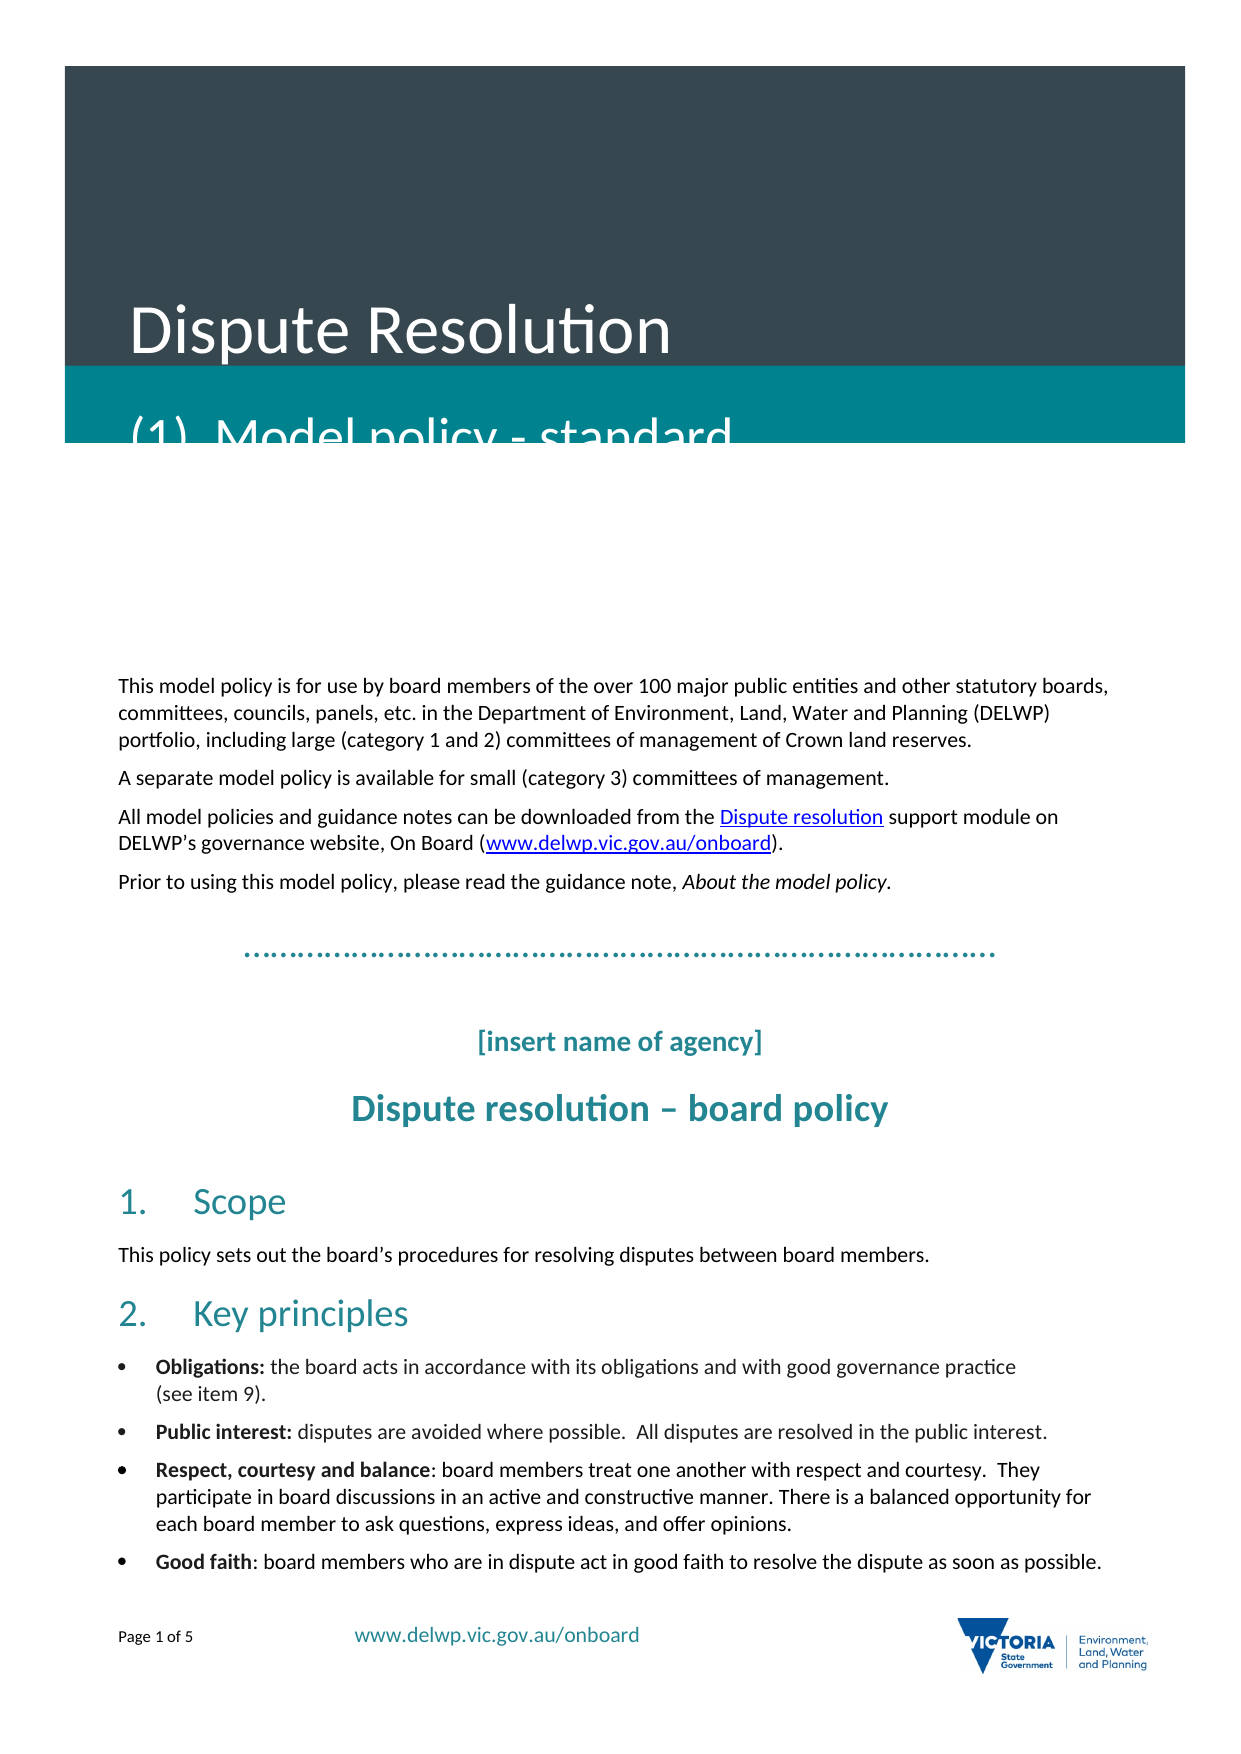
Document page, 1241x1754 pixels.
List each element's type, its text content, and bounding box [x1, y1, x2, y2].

text Prior to using this model policy, please read the guidance note, About the model policy. [118, 868, 1122, 895]
picture [957, 1618, 1148, 1674]
subtitle 2. Key principles [118, 1289, 1122, 1336]
table_header Dispute Resolution (1) Model policy - standard [118, 275, 1150, 554]
subtitle [insert name of agency] [118, 1023, 1122, 1059]
subtitle 1. Scope [118, 1177, 1122, 1224]
text This model policy is for use by board members of the over 100 major public entities and other statutory boards, committees, councils, panels, etc. in the Department of Environment, Land, Water and Planning (DELWP) portfolio, including large (category 1 and 2) committees of management of Crown land reserves. [118, 673, 1122, 753]
text This policy sets out the board’s procedures for resolving disputes between board members. [118, 1241, 1122, 1268]
subtitle ………………………………………………………………………… [118, 920, 1122, 967]
list Public interest: disputes are avoided where possible. All disputes are resolved in the public interest. [118, 1418, 1122, 1445]
list Good faith: board members who are in dispute act in good faith to resolve the dispute as soon as possible. [118, 1548, 1122, 1575]
list Respect, courtesy and balance: board members treat one another with respect and courtesy. They participate in board discussions in an active and constructive manner. There is a balanced opportunity for each board member to ask questions, express ideas, and offer opinions. [118, 1457, 1122, 1537]
text A separate model policy is available for small (category 3) committees of management. [118, 764, 1122, 791]
list Obligations: the board acts in accordance with its obligations and with good governance practice (see item 9). [118, 1353, 1122, 1406]
picture [64, 66, 1186, 443]
text All model policies and guidance notes can be downloaded from the Dispute resolution support module on DELWP’s governance website, On Board (www.delwp.vic.gov.au/onboard). [118, 803, 1122, 856]
subtitle Dispute resolution – board policy [118, 1083, 1122, 1131]
